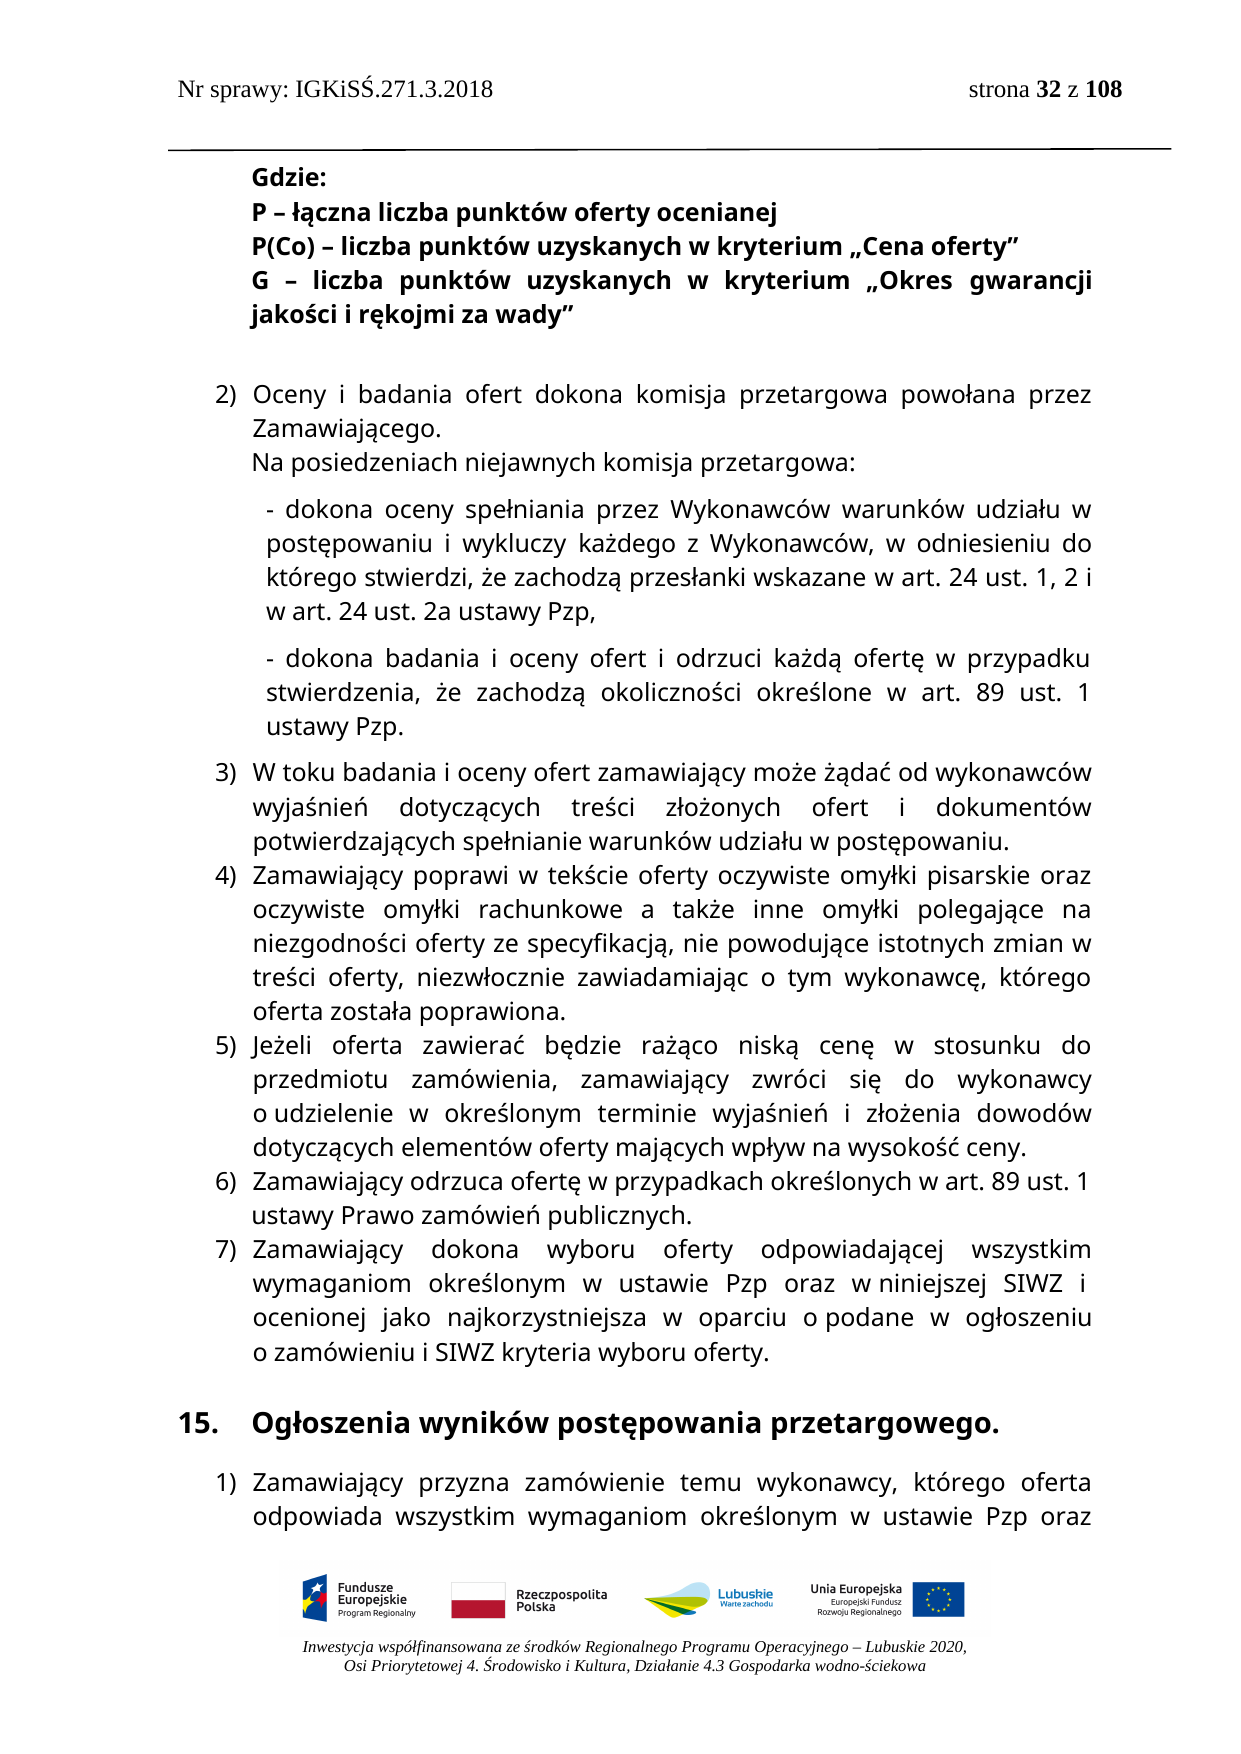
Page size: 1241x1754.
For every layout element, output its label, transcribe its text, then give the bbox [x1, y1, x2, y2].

list Ogłoszenia wyników postępowania przetargowego. [177, 1402, 1092, 1442]
text Na posiedzeniach niejawnych komisja przetargowa: [177, 445, 1092, 479]
text P(Co) – liczba punktów uzyskanych w kryterium „Cena oferty” [251, 228, 1092, 262]
list W toku badania i oceny ofert zamawiający może żądać od wykonawców wyjaśnień dotyczących treści złożonych ofert i dokumentów potwierdzających spełnianie warunków udziału w postępowaniu. [215, 755, 1092, 857]
list Zamawiający poprawi w tekście oferty oczywiste omyłki pisarskie oraz oczywiste omyłki rachunkowe a także inne omyłki polegające na niezgodności oferty ze specyfikacją, nie powodujące istotnych zmian w treści oferty, niezwłocznie zawiadamiając o tym wykonawcę, którego oferta została poprawiona. [215, 857, 1092, 1028]
list Oceny i badania ofert dokona komisja przetargowa powołana przez Zamawiającego. [215, 377, 1092, 445]
list Zamawiający dokona wyboru oferty odpowiadającej wszystkim wymaganiom określonym w ustawie Pzp oraz w niniejszej SIWZ i ocenionej jako najkorzystniejsza w oparciu o podane w ogłoszeniu o zamówieniu i SIWZ kryteria wyboru oferty. [215, 1232, 1092, 1368]
text G – liczba punktów uzyskanych w kryterium „Okres gwarancji jakości i rękojmi za wady” [251, 262, 1092, 330]
text ustawy Prawo zamówień publicznych. [177, 1198, 1092, 1232]
text - dokona oceny spełniania przez Wykonawców warunków udziału w postępowaniu i wykluczy każdego z Wykonawców, w odniesieniu do którego stwierdzi, że zachodzą przesłanki wskazane w art. 24 ust. 1, 2 i w art. 24 ust. 2a ustawy Pzp, [266, 492, 1092, 628]
text P – łączna liczba punktów oferty ocenianej [251, 194, 1092, 228]
list Zamawiający odrzuca ofertę w przypadkach określonych w art. 89 ust. 1 [215, 1164, 1092, 1198]
list Jeżeli oferta zawierać będzie rażąco niską cenę w stosunku do przedmiotu zamówienia, zamawiający zwróci się do wykonawcy o udzielenie w określonym terminie wyjaśnień i złożenia dowodów dotyczących elementów oferty mających wpływ na wysokość ceny. [215, 1028, 1092, 1164]
picture [278, 1560, 991, 1637]
text Gdzie: [251, 160, 1092, 194]
text - dokona badania i oceny ofert i odrzuci każdą ofertę w przypadku stwierdzenia, że zachodzą okoliczności określone w art. 89 ust. 1 ustawy Pzp. [266, 640, 1092, 743]
